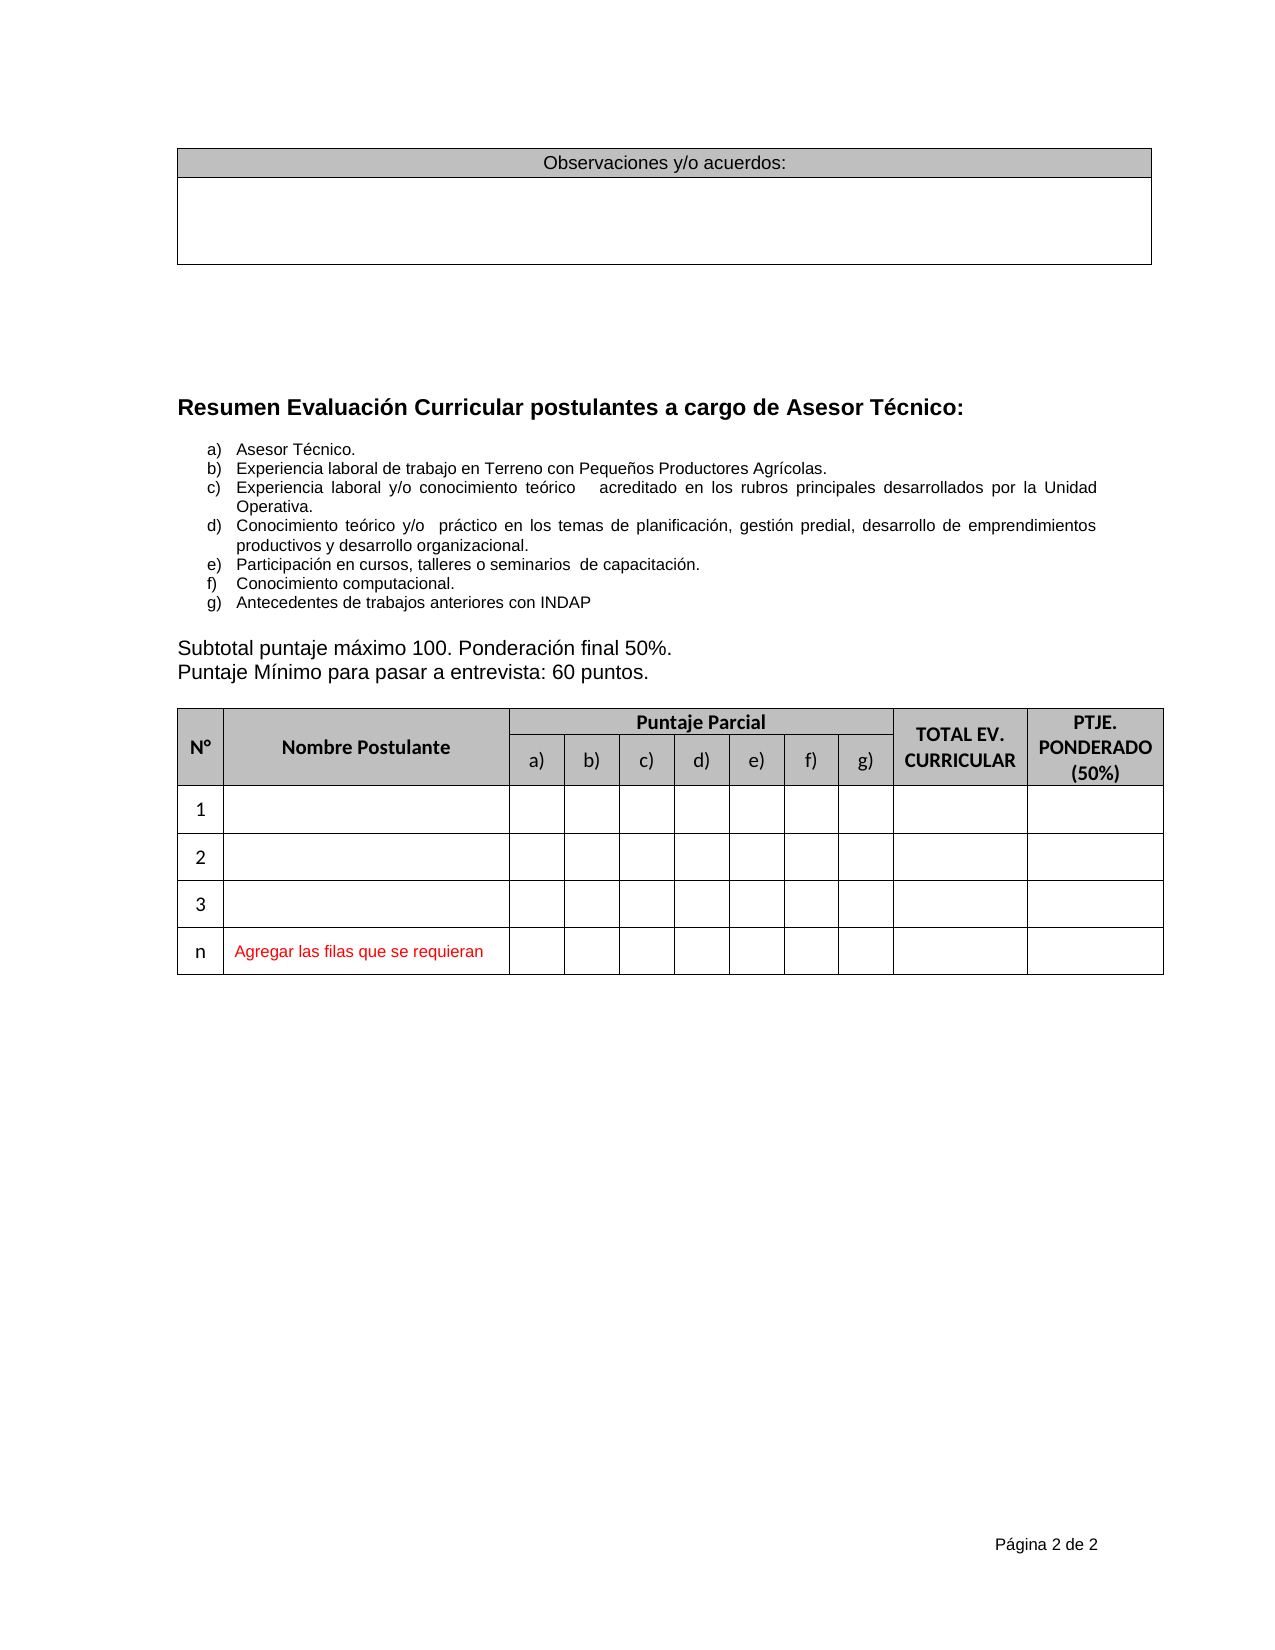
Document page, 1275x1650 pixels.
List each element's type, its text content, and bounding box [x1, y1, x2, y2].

list Asesor Técnico. [207, 439, 1098, 459]
table_header TOTAL EV. CURRICULAR [894, 709, 1027, 785]
table_cell [894, 834, 1027, 880]
table_cell e) [730, 735, 784, 785]
table_cell b) [565, 735, 619, 785]
table_header Nombre Postulante [224, 709, 509, 785]
text Resumen Evaluación Curricular postulantes a cargo de Asesor Técnico: [177, 394, 1098, 420]
table_cell [785, 786, 838, 832]
table_cell [730, 786, 784, 832]
table_cell [620, 881, 674, 927]
table_cell [730, 834, 784, 880]
list Experiencia laboral de trabajo en Terreno con Pequeños Productores Agrícolas. [207, 459, 1098, 478]
table_cell [839, 786, 893, 832]
table_cell [675, 881, 729, 927]
table_cell [510, 881, 564, 927]
table_cell c) [620, 735, 674, 785]
table_cell [730, 928, 784, 974]
table_cell d) [675, 735, 729, 785]
table_cell [224, 834, 509, 880]
table_cell [785, 928, 838, 974]
list Conocimiento teórico y/o práctico en los temas de planificación, gestión predial, desarrollo de emprendimientos productivos y desarrollo organizacional. [207, 516, 1098, 554]
table_cell 1 [178, 786, 223, 832]
table_cell [730, 881, 784, 927]
table_cell [510, 928, 564, 974]
table_cell 3 [178, 881, 223, 927]
table_cell [675, 834, 729, 880]
table_cell [224, 881, 509, 927]
table_cell [894, 786, 1027, 832]
table_cell 2 [178, 834, 223, 880]
table_cell [565, 786, 619, 832]
table_cell [565, 928, 619, 974]
list Participación en cursos, talleres o seminarios de capacitación. [207, 554, 1098, 574]
table_cell g) [839, 735, 893, 785]
table_cell Agregar las filas que se requieran [224, 928, 509, 974]
table_cell [1028, 786, 1163, 832]
table_cell [675, 786, 729, 832]
list Antecedentes de trabajos anteriores con INDAP [207, 593, 1098, 612]
table_cell [620, 786, 674, 832]
table_cell [785, 834, 838, 880]
table_cell f) [785, 735, 838, 785]
table_cell [178, 178, 1151, 263]
table_header Observaciones y/o acuerdos: [178, 149, 1151, 177]
table_cell [224, 786, 509, 832]
table_cell [785, 881, 838, 927]
table_cell [1028, 834, 1163, 880]
table_cell [894, 928, 1027, 974]
text Puntaje Mínimo para pasar a entrevista: 60 puntos. [177, 660, 1098, 684]
table_cell [839, 834, 893, 880]
table_cell [565, 834, 619, 880]
table_cell n [178, 928, 223, 974]
table_cell [839, 928, 893, 974]
list Experiencia laboral y/o conocimiento teórico acreditado en los rubros principales desarrollados por la Unidad Operativa. [207, 478, 1098, 516]
table_cell [620, 834, 674, 880]
table_header N° [178, 709, 223, 785]
table_header Puntaje Parcial [510, 709, 893, 734]
table_cell [1028, 881, 1163, 927]
text Subtotal puntaje máximo 100. Ponderación final 50%. [177, 636, 1098, 660]
table_cell [510, 834, 564, 880]
table_cell [675, 928, 729, 974]
table_cell a) [510, 735, 564, 785]
table_cell [510, 786, 564, 832]
table_cell [1028, 928, 1163, 974]
table_cell [565, 881, 619, 927]
list Conocimiento computacional. [207, 574, 1098, 593]
table_cell [894, 881, 1027, 927]
table_cell [839, 881, 893, 927]
table_cell [620, 928, 674, 974]
table_header PTJE. PONDERADO (50%) [1028, 709, 1163, 785]
